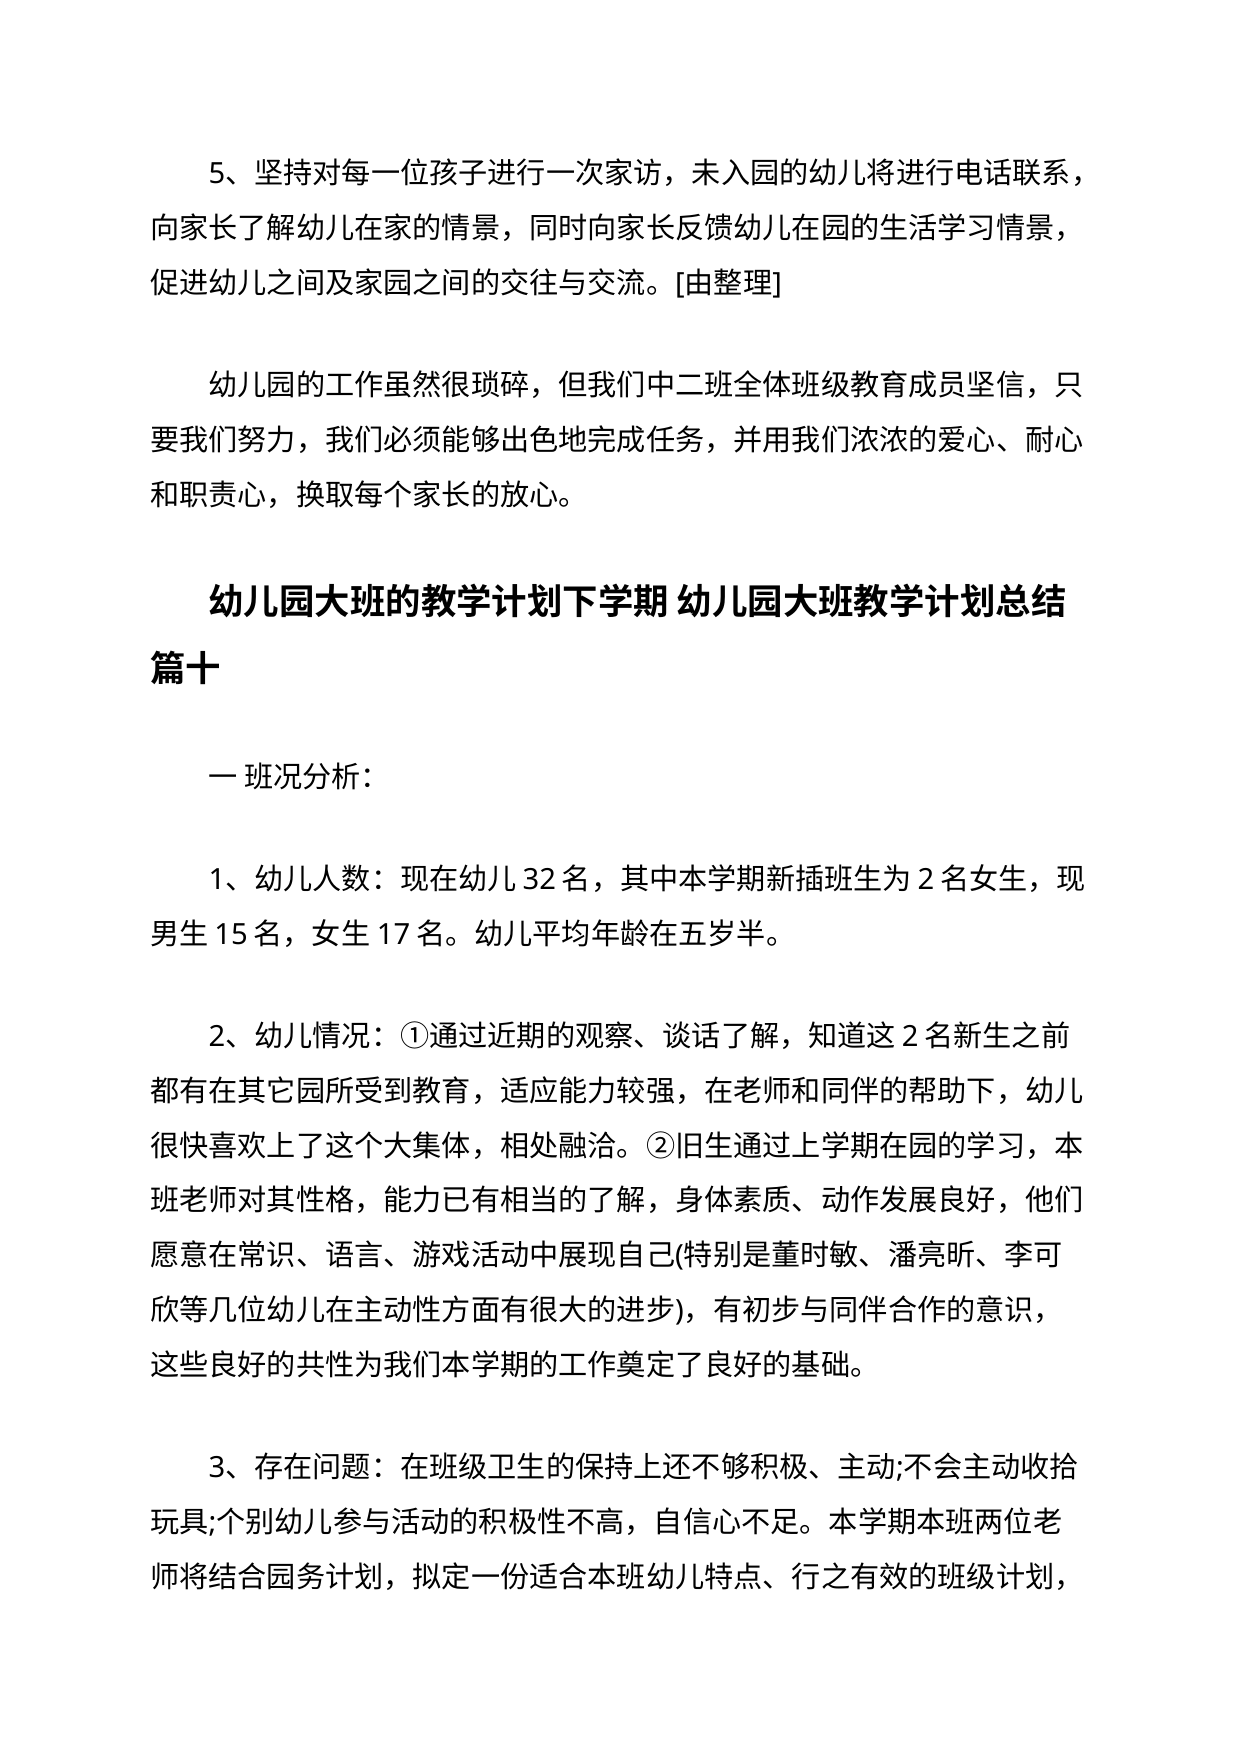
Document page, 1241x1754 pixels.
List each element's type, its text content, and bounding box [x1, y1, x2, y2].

text 2、幼儿情况：①通过近期的观察、谈话了解，知道这2名新生之前都有在其它园所受到教育，适应能力较强，在老师和同伴的帮助下，幼儿很快喜欢上了这个大集体，相处融洽。②旧生通过上学期在园的学习，本班老师对其性格，能力已有相当的了解，身体素质、动作发展良好，他们愿意在常识、语言、游戏活动中展现自己(特别是董时敏、潘亮昕、李可欣等几位幼儿在主动性方面有很大的进步)，有初步与同伴合作的意识，这些良好的共性为我们本学期的工作奠定了良好的基础。 [150, 1012, 1090, 1384]
text 1、幼儿人数：现在幼儿32名，其中本学期新插班生为2名女生，现男生15名，女生 17名。幼儿平均年龄在五岁半。 [150, 855, 1090, 953]
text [150, 1444, 1090, 1596]
text 5、坚持对每一位孩子进行一次家访，未入园的幼儿将进行电话联系，向家长了解幼儿在家的情景，同时向家长反馈幼儿在园的生活学习情景，促进幼儿之间及家园之间的交往与交流。[由整理] [150, 150, 1090, 302]
text 幼儿园大班的教学计划下学期 幼儿园大班教学计划总结篇十 [150, 573, 1090, 691]
text 幼儿园的工作虽然很琐碎，但我们中二班全体班级教育成员坚信，只要我们努力，我们必须能够出色地完成任务，并用我们浓浓的爱心、耐心和职责心，换取每个家长的放心。 [150, 362, 1090, 514]
text 一 班况分析： [150, 753, 1090, 796]
